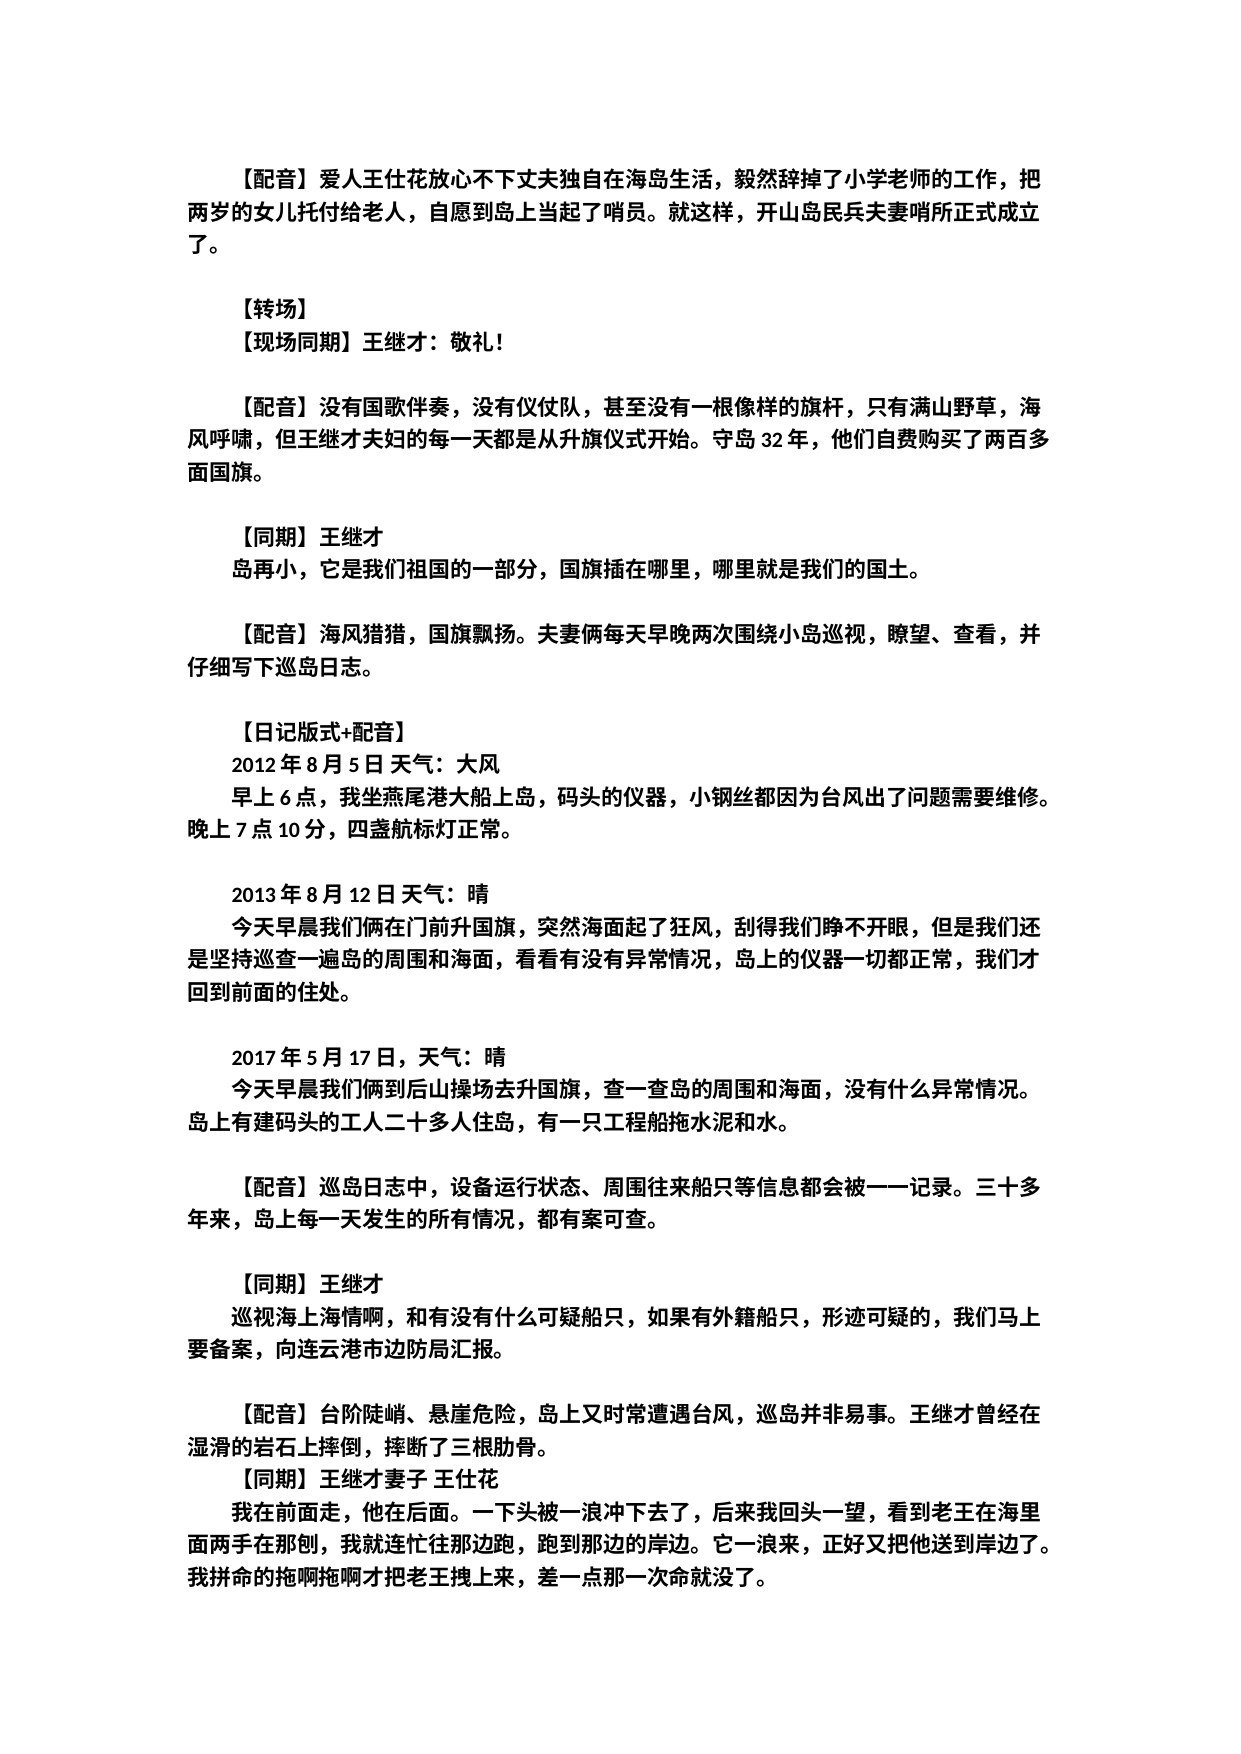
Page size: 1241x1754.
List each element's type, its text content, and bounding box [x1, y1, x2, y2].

text 今天早晨我们俩在门前升国旗，突然海面起了狂风，刮得我们睁不开眼，但是我们还是坚持巡查一遍岛的周围和海面，看看有没有异常情况，岛上的仪器一切都正常，我们才回到前面的住处。 [187, 909, 1053, 1007]
text 【同期】王继才妻子 王仕花 [187, 1462, 1053, 1494]
text 【配音】台阶陡峭、悬崖危险，岛上又时常遭遇台风，巡岛并非易事。王继才曾经在湿滑的岩石上摔倒，摔断了三根肋骨。 [187, 1397, 1053, 1462]
text 【同期】王继才 [187, 519, 1053, 552]
text 【同期】王继才 [187, 1267, 1053, 1299]
text 巡视海上海情啊，和有没有什么可疑船只，如果有外籍船只，形迹可疑的，我们马上要备案，向连云港市边防局汇报。 [187, 1299, 1053, 1364]
text 岛再小，它是我们祖国的一部分，国旗插在哪里，哪里就是我们的国土。 [187, 552, 1053, 584]
text 【配音】海风猎猎，国旗飘扬。夫妻俩每天早晚两次围绕小岛巡视，瞭望、查看，并仔细写下巡岛日志。 [187, 617, 1053, 682]
text 早上6点，我坐燕尾港大船上岛，码头的仪器，小钢丝都因为台风出了问题需要维修。晚上7点10分，四盏航标灯正常。 [187, 779, 1053, 844]
text 2012年8月5日 天气：大风 [187, 747, 1053, 779]
text 【配音】巡岛日志中，设备运行状态、周围往来船只等信息都会被一一记录。三十多年来，岛上每一天发生的所有情况，都有案可查。 [187, 1169, 1053, 1234]
text 2017年5月17日，天气：晴 [187, 1039, 1053, 1072]
text 今天早晨我们俩到后山操场去升国旗，查一查岛的周围和海面，没有什么异常情况。岛上有建码头的工人二十多人住岛，有一只工程船拖水泥和水。 [187, 1072, 1053, 1137]
text 【配音】爱人王仕花放心不下丈夫独自在海岛生活，毅然辞掉了小学老师的工作，把两岁的女儿托付给老人，自愿到岛上当起了哨员。就这样，开山岛民兵夫妻哨所正式成立了。 [187, 162, 1053, 259]
text 【转场】 [187, 292, 1053, 324]
text 我在前面走，他在后面。一下头被一浪冲下去了，后来我回头一望，看到老王在海里面两手在那刨，我就连忙往那边跑，跑到那边的岸边。它一浪来，正好又把他送到岸边了。我拼命的拖啊拖啊才把老王拽上来，差一点那一次命就没了。 [187, 1494, 1053, 1592]
text 2013年8月12日 天气：晴 [187, 877, 1053, 909]
text 【日记版式+配音】 [187, 714, 1053, 747]
text 【现场同期】王继才：敬礼！ [187, 324, 1053, 357]
text 【配音】没有国歌伴奏，没有仪仗队，甚至没有一根像样的旗杆，只有满山野草，海风呼啸，但王继才夫妇的每一天都是从升旗仪式开始。守岛32年，他们自费购买了两百多面国旗。 [187, 389, 1053, 487]
